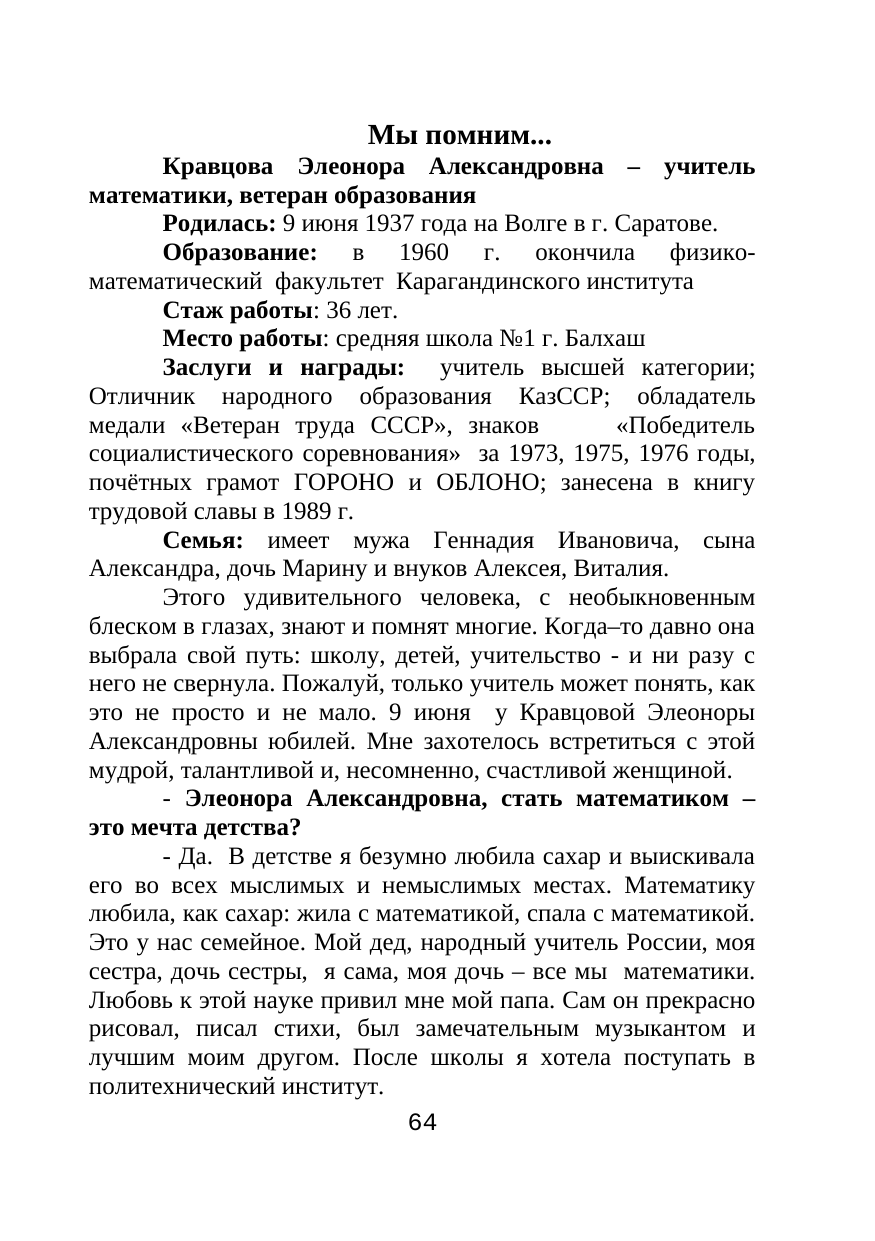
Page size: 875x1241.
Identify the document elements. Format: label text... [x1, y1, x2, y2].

text Образование: в . окончила физико-математический факультет Карагандинского института [89, 237, 756, 295]
text Заслуги и награды: учитель высшей категории; Отличник народного образования КазССР; обладатель медали «Ветеран труда СССР», знаков «Победитель социалистического соревнования» за 1973, 1975, 1976 годы, почётных грамот ГОРОНО и ОБЛОНО; занесена в книгу трудовой славы в . [89, 352, 756, 525]
text Семья: имеет мужа Геннадия Ивановича, сына Александра, дочь Марину и внуков Алексея, Виталия. [89, 525, 756, 582]
text Этого удивительного человека, с необыкновенным блеском в глазах, знают и помнят многие. Когда–то давно она выбрала свой путь: школу, детей, учительство - и ни разу с него не свернула. Пожалуй, только учитель может понять, как это не просто и не мало. 9 июня у Кравцовой Элеоноры Александровны юбилей. Мне захотелось встретиться с этой мудрой, талантливой и, несомненно, счастливой женщиной. [89, 582, 756, 783]
text Место работы: средняя школа №1 г. Балхаш [89, 323, 756, 352]
text - Да. В детстве я безумно любила сахар и выискивала его во всех мыслимых и немыслимых местах. Математику любила, как сахар: жила с математикой, спала с математикой. Это у нас семейное. Мой дед, народный учитель России, моя сестра, дочь сестры, я сама, моя дочь – все мы математики. Любовь к этой науке привил мне мой папа. Сам он прекрасно рисовал, писал стихи, был замечательным музыкантом и лучшим моим другом. После школы я хотела поступать в политехнический институт. [89, 841, 756, 1100]
text - Элеонора Александровна, стать математиком – это мечта детства? [89, 783, 756, 841]
text Кравцова Элеонора Александровна – учитель математики, ветеран образования [89, 151, 756, 208]
text Родилась: 9 июня 1937 года на Волге в г. Саратове. [89, 208, 756, 237]
text Стаж работы: 36 лет. [89, 295, 756, 323]
list Мы помним... [164, 117, 756, 151]
